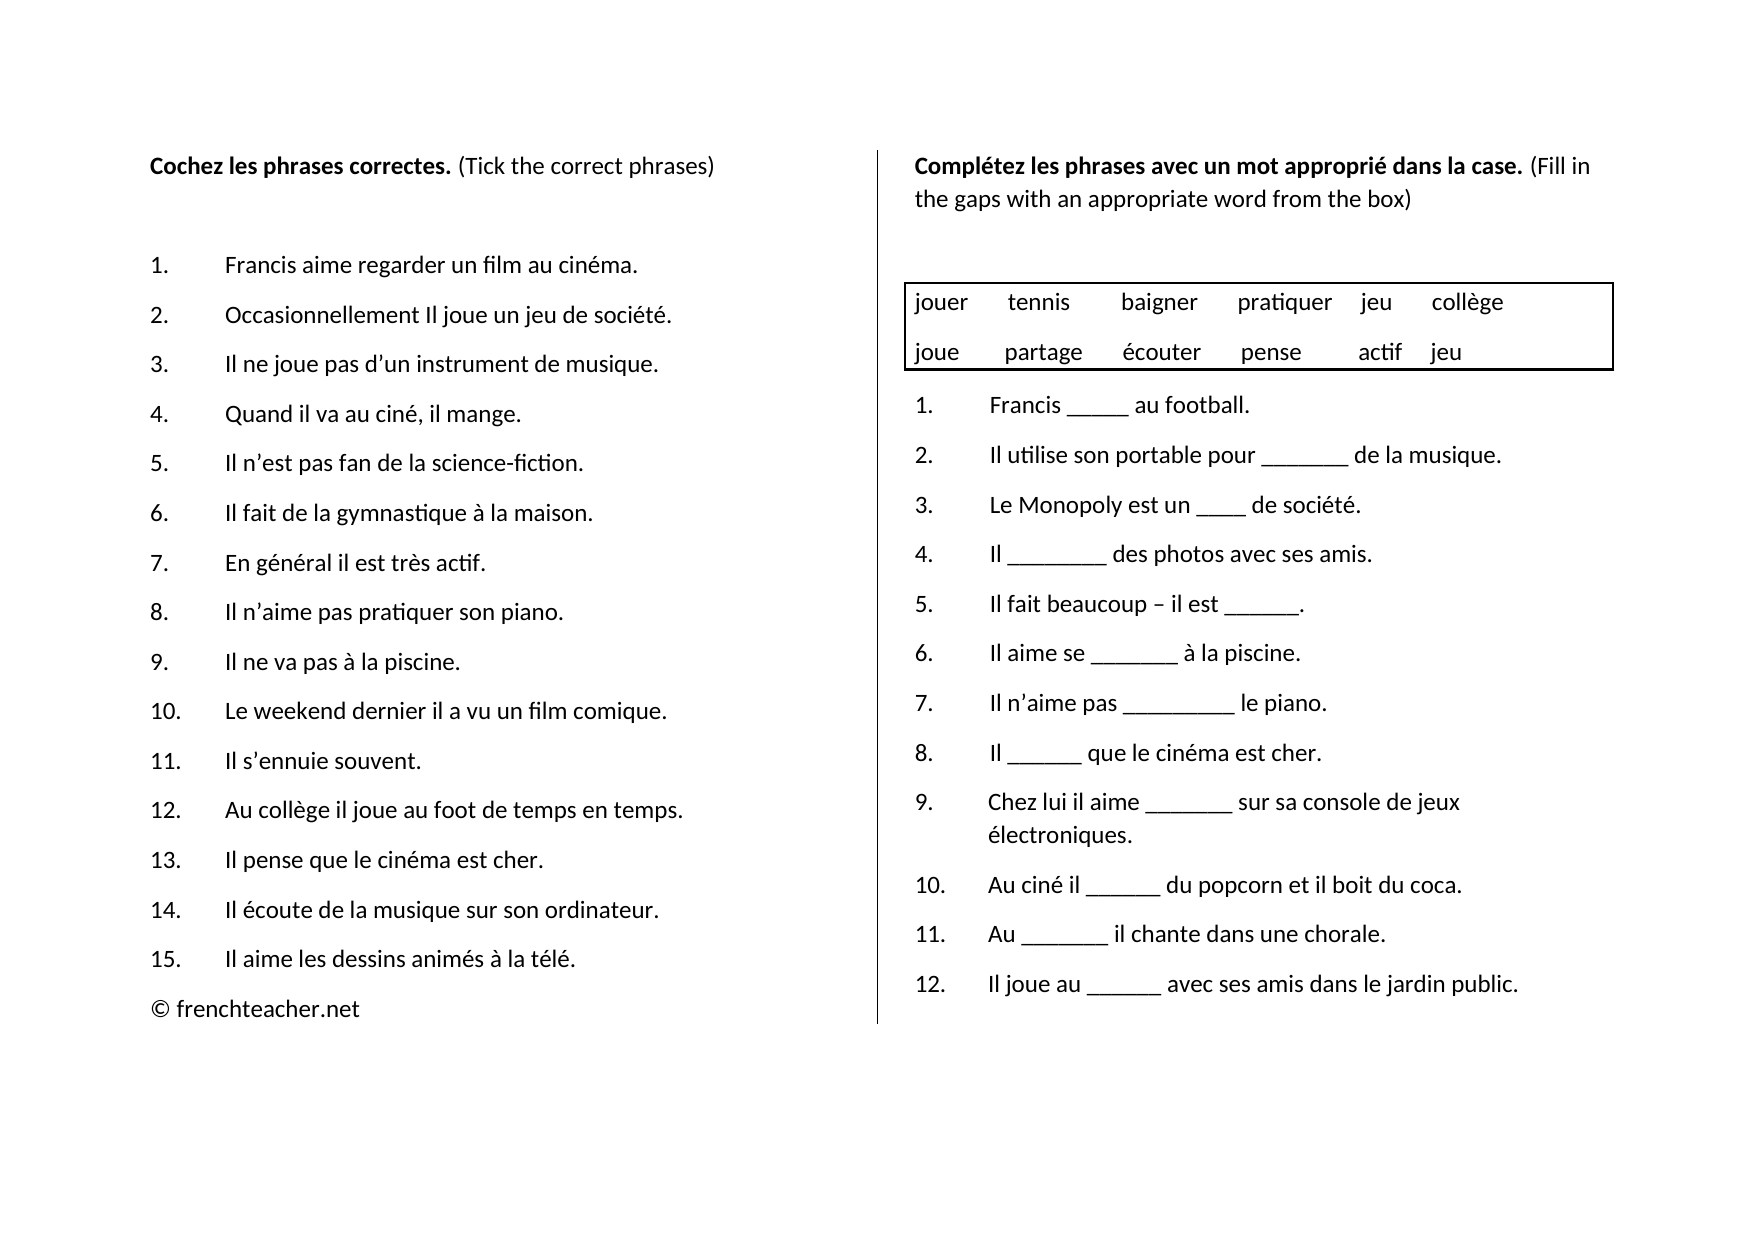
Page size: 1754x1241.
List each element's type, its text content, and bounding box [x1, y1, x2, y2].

text 4. Quand il va au ciné, il mange. [150, 398, 839, 428]
text 8. Il ______ que le cinéma est cher. [914, 737, 1604, 767]
text 12. Il joue au ______ avec ses amis dans le jardin public. [914, 968, 1604, 998]
text 7. En général il est très actif. [150, 547, 839, 577]
text 1. Francis _____ au football. [914, 389, 1604, 420]
text jouer tennis baigner pratiquer jeu collège [906, 284, 1612, 317]
text 6. Il fait de la gymnastique à la maison. [150, 497, 839, 528]
text © frenchteacher.net [150, 993, 839, 1023]
text 2. Occasionnellement Il joue un jeu de société. [150, 299, 839, 329]
text 6. Il aime se _______ à la piscine. [914, 637, 1604, 668]
text 9. Il ne va pas à la piscine. [150, 646, 839, 676]
text 3. Le Monopoly est un ____ de société. [914, 489, 1604, 519]
text 14. Il écoute de la musique sur son ordinateur. [150, 894, 839, 924]
text Cochez les phrases correctes. (Tick the correct phrases) [150, 150, 839, 181]
text 8. Il n’aime pas pratiquer son piano. [150, 596, 839, 627]
text 15. Il aime les dessins animés à la télé. [150, 943, 839, 974]
text 10. Le weekend dernier il a vu un film comique. [150, 695, 839, 726]
text 2. Il utilise son portable pour _______ de la musique. [914, 439, 1604, 470]
text 4. Il ________ des photos avec ses amis. [914, 538, 1604, 569]
text 3. Il ne joue pas d’un instrument de musique. [150, 348, 839, 379]
text 13. Il pense que le cinéma est cher. [150, 844, 839, 875]
text 1. Francis aime regarder un film au cinéma. [150, 249, 839, 280]
text 7. Il n’aime pas _________ le piano. [914, 687, 1604, 718]
text 5. Il n’est pas fan de la science-fiction. [150, 447, 839, 478]
text 10. Au ciné il ______ du popcorn et il boit du coca. [914, 869, 1604, 899]
text 11. Au _______ il chante dans une chorale. [914, 918, 1604, 949]
text 12. Au collège il joue au foot de temps en temps. [150, 794, 839, 825]
text Complétez les phrases avec un mot approprié dans la case. (Fill in the gaps with an appropriate word from the box) [914, 150, 1604, 213]
text joue partage écouter pense actif jeu [906, 332, 1612, 368]
text 5. Il fait beaucoup – il est ______. [914, 588, 1604, 618]
text 9. Chez lui il aime _______ sur sa console de jeux électroniques. [914, 786, 1604, 850]
text 11. Il s’ennuie souvent. [150, 745, 839, 776]
